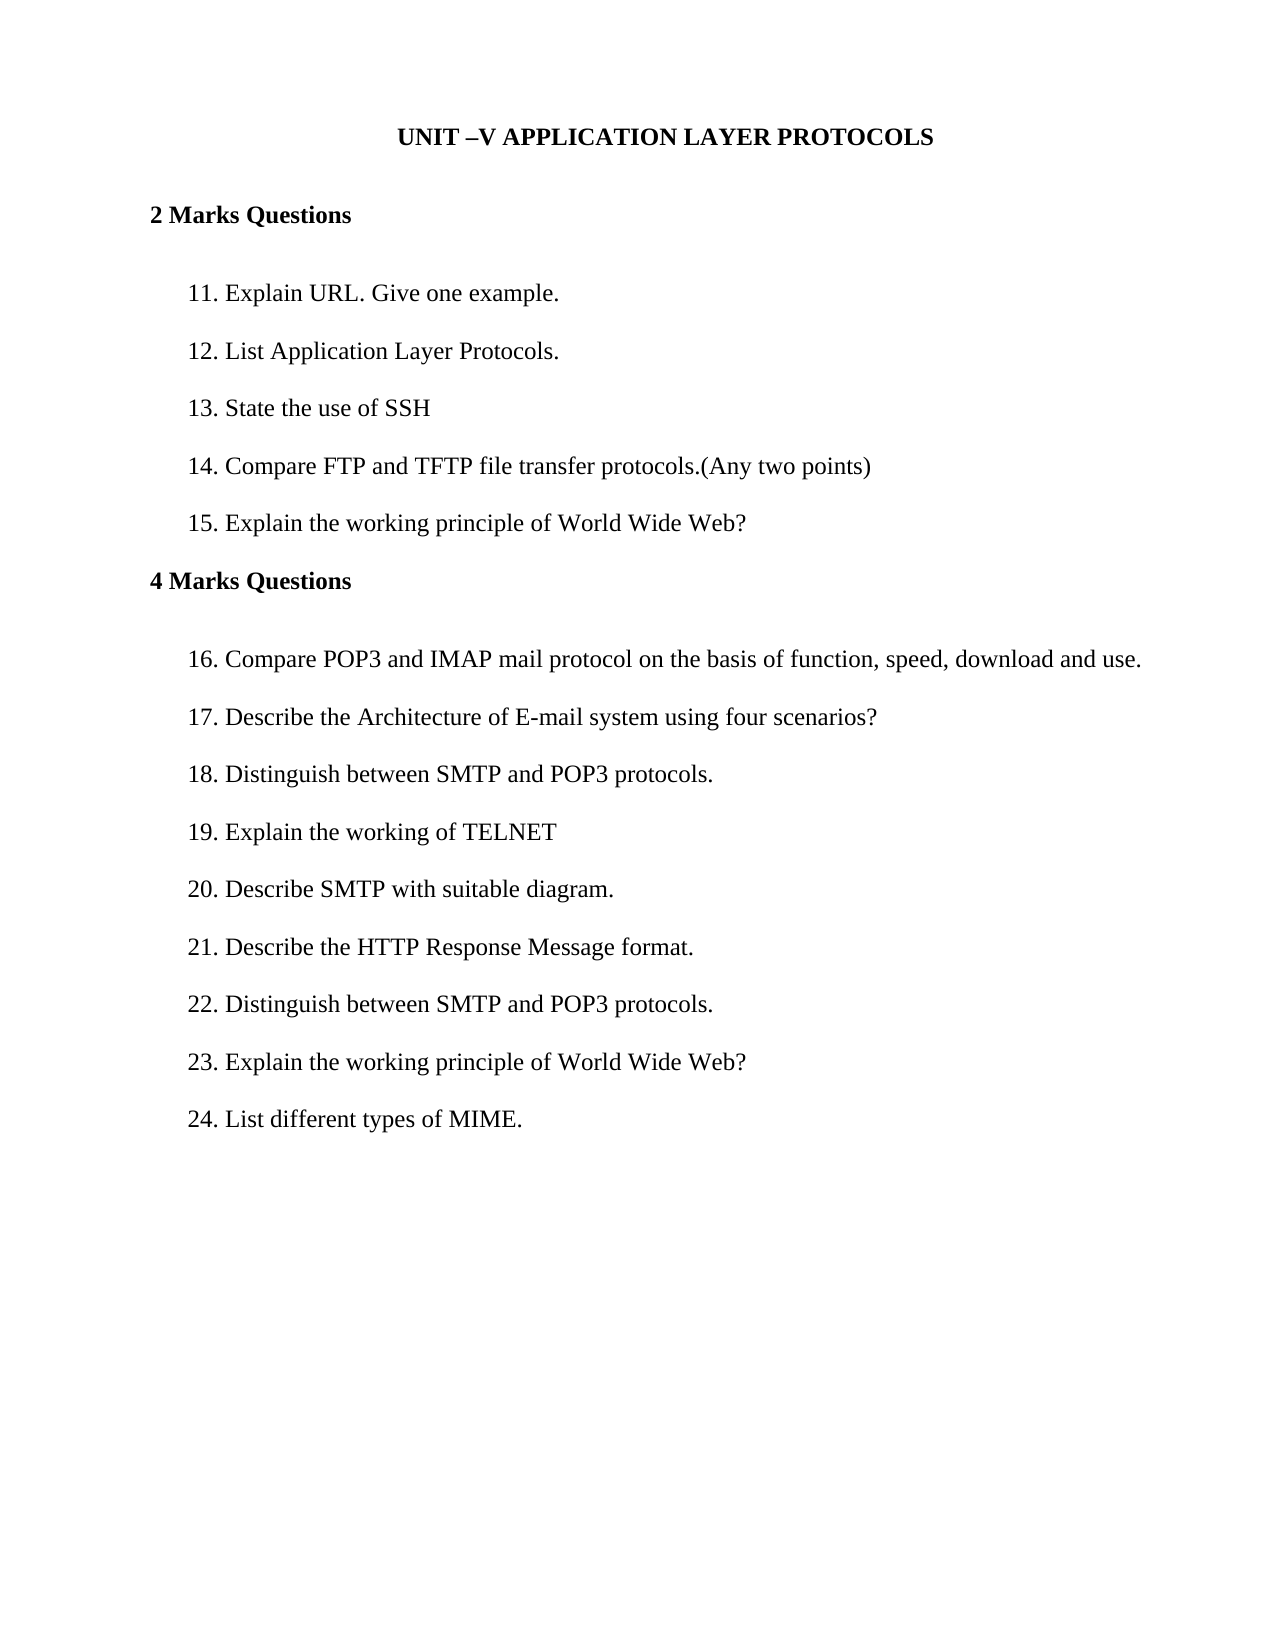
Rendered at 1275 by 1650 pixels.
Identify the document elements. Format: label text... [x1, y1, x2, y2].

list Describe the Architecture of E-mail system using four scenarios? [187, 702, 1181, 731]
list Distinguish between SMTP and POP3 protocols. [187, 759, 1181, 788]
text UNIT –V APPLICATION LAYER PROTOCOLS [150, 122, 1181, 151]
list Describe the HTTP Response Message format. [187, 932, 1181, 961]
list List different types of MIME. [187, 1104, 1181, 1133]
list State the use of SSH [187, 393, 1181, 422]
list Explain the working of TELNET [187, 817, 1181, 846]
text 2 Marks Questions [150, 200, 1181, 229]
list Describe SMTP with suitable diagram. [187, 874, 1181, 903]
list Compare FTP and TFTP file transfer protocols.(Any two points) [187, 451, 1181, 480]
text 4 Marks Questions [150, 566, 1181, 595]
list Explain URL. Give one example. [187, 278, 1181, 307]
list Explain the working principle of World Wide Web? [187, 1047, 1181, 1076]
list Distinguish between SMTP and POP3 protocols. [187, 989, 1181, 1018]
list List Application Layer Protocols. [187, 336, 1181, 365]
list Compare POP3 and IMAP mail protocol on the basis of function, speed, download and use. [187, 644, 1181, 673]
list Explain the working principle of World Wide Web? [187, 508, 1181, 537]
